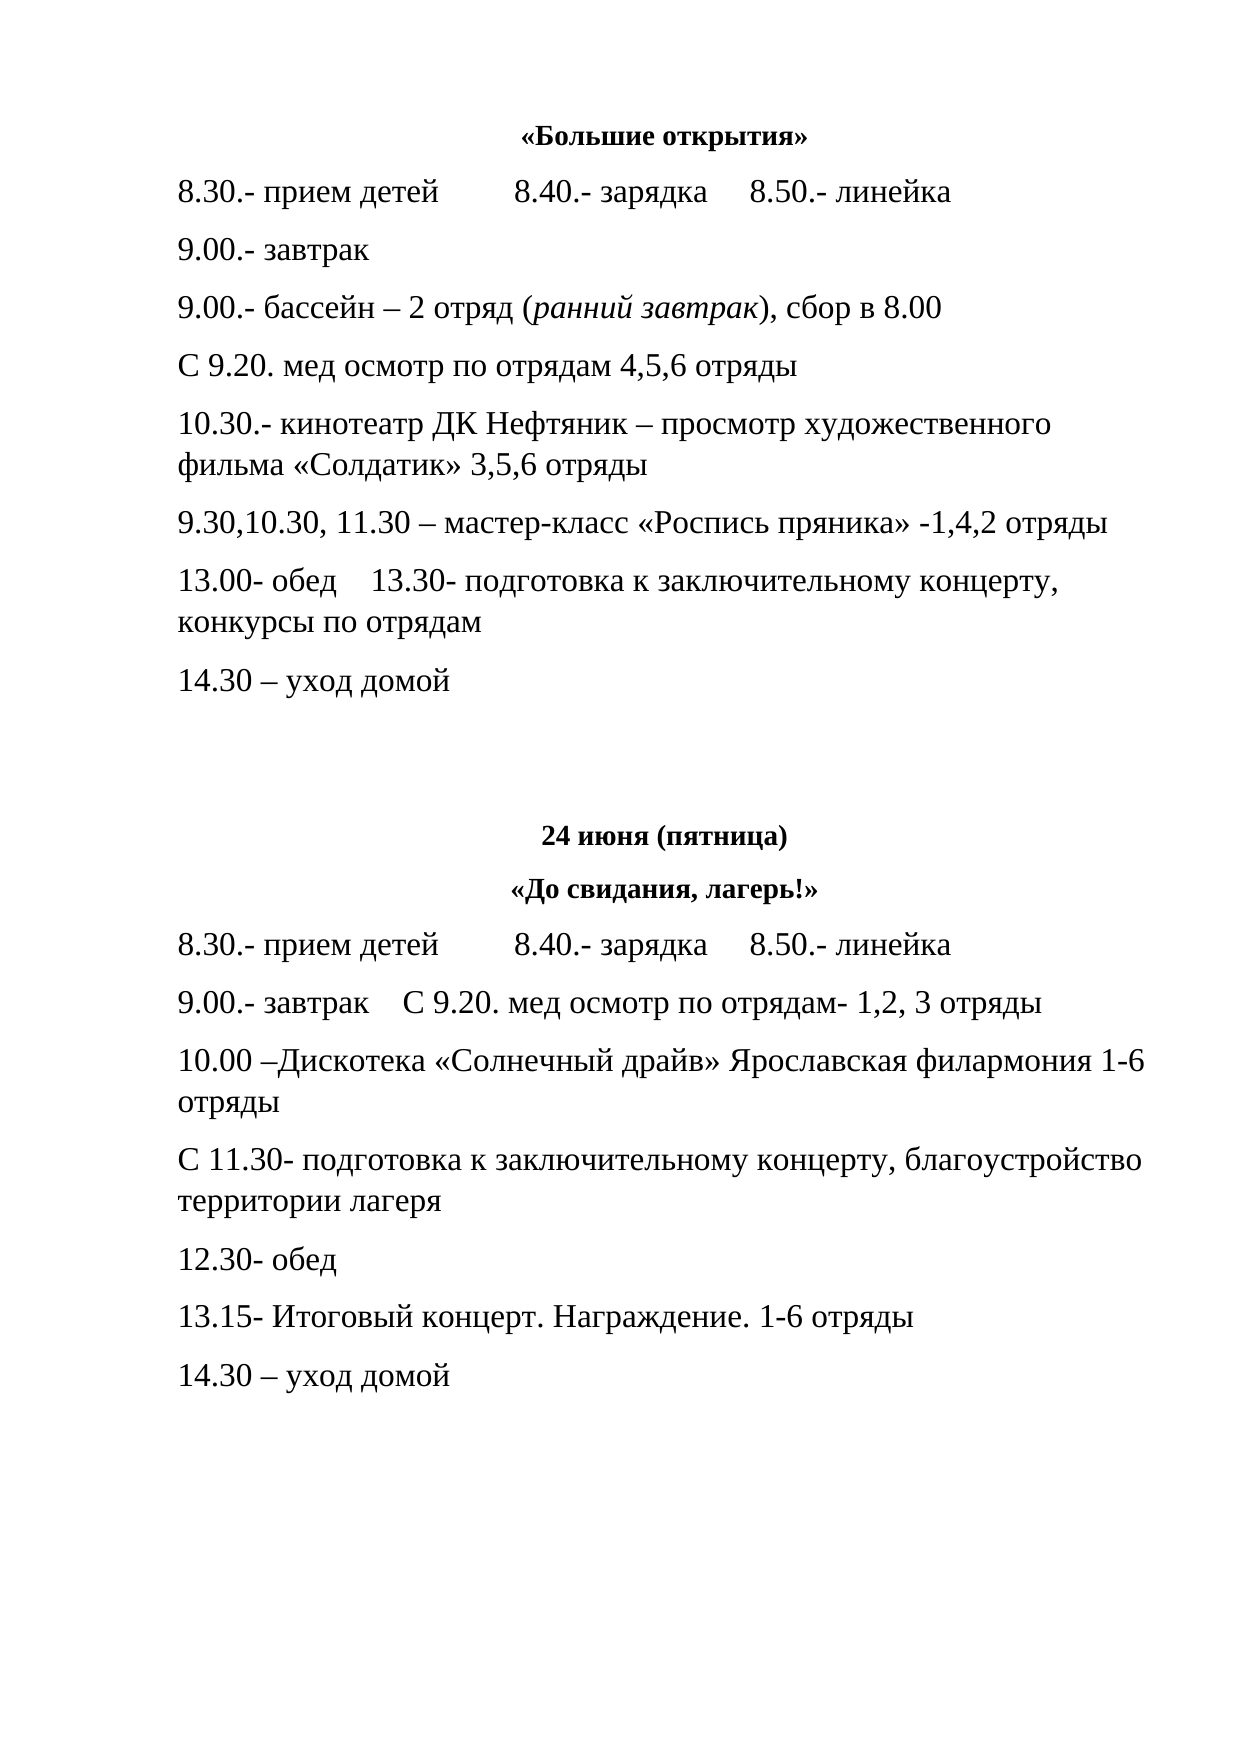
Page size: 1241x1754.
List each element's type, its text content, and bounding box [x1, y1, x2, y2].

text 10.30.- кинотеатр ДК Нефтяник – просмотр художественного фильма «Солдатик» 3,5,6 отряды [177, 403, 1152, 483]
text 9.00.- завтрак С 9.20. мед осмотр по отрядам- 1,2, 3 отряды [177, 982, 1152, 1020]
text 8.30.- прием детей 8.40.- зарядка 8.50.- линейка [177, 924, 1152, 962]
text 9.00.- завтрак [177, 229, 1152, 267]
text С 11.30- подготовка к заключительному концерту, благоустройство территории лагеря [177, 1139, 1152, 1219]
text 12.30- обед [177, 1239, 1152, 1277]
text 8.30.- прием детей 8.40.- зарядка 8.50.- линейка [177, 171, 1152, 209]
text 14.30 – уход домой [177, 1355, 1152, 1393]
text 10.00 –Дискотека «Солнечный драйв» Ярославская филармония 1-6 отряды [177, 1040, 1152, 1120]
text «До свидания, лагерь!» [177, 871, 1152, 905]
text 9.30,10.30, 11.30 – мастер-класс «Роспись пряника» -1,4,2 отряды [177, 502, 1152, 541]
text 14.30 – уход домой [177, 660, 1152, 698]
text «Большие открытия» [177, 118, 1152, 152]
text С 9.20. мед осмотр по отрядам 4,5,6 отряды [177, 345, 1152, 383]
text 24 июня (пятница) [177, 818, 1152, 852]
text 9.00.- бассейн – 2 отряд (ранний завтрак), сбор в 8.00 [177, 287, 1152, 325]
text 13.15- Итоговый концерт. Награждение. 1-6 отряды [177, 1297, 1152, 1335]
text 13.00- обед 13.30- подготовка к заключительному концерту, конкурсы по отрядам [177, 560, 1152, 640]
